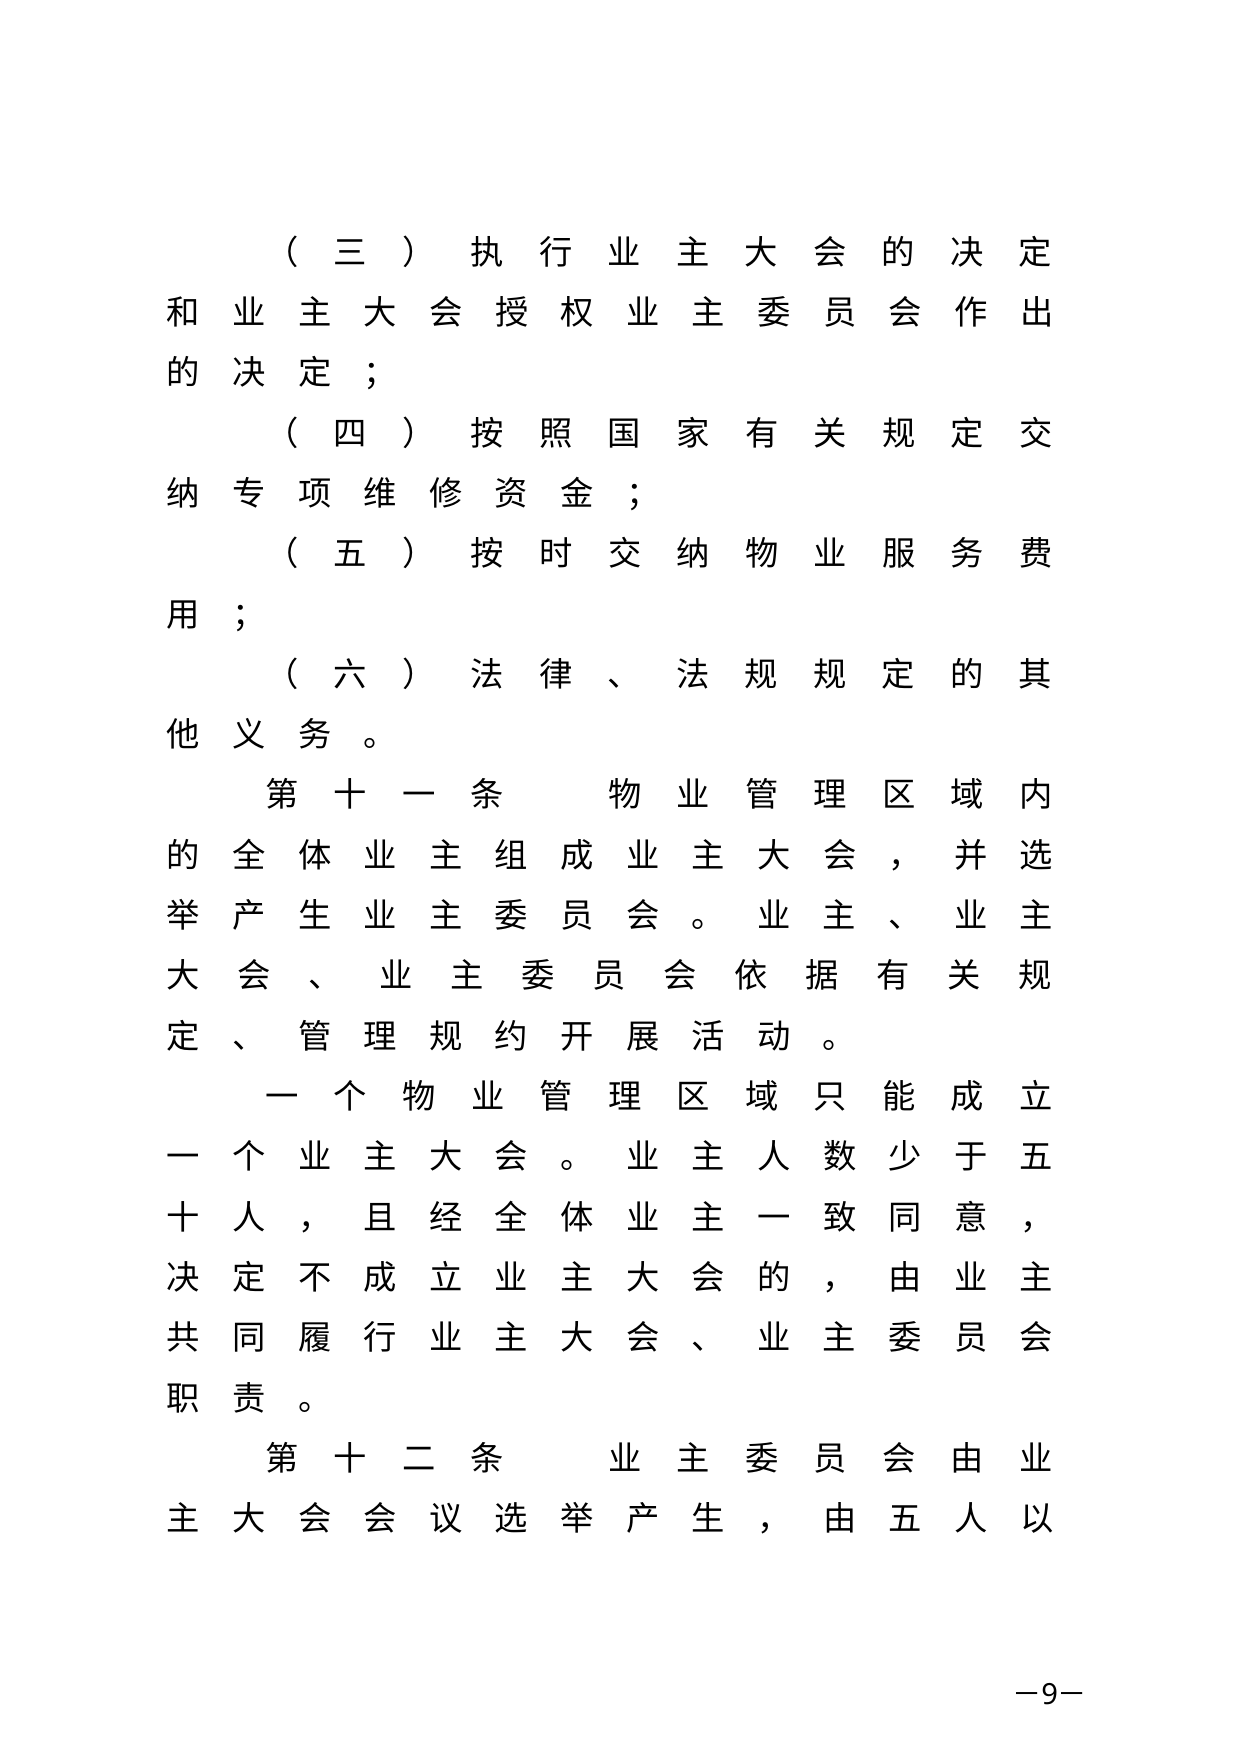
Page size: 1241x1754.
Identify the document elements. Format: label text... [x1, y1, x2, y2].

text （四）按照国家有关规定交纳专项维修资金； [167, 400, 1085, 521]
text 一个物业管理区域只能成立一个业主大会。业主人数少于五十人，且经全体业主一致同意，决定不成立业主大会的，由业主共同履行业主大会、业主委员会职责。 [167, 1064, 1085, 1426]
text （三）执行业主大会的决定和业主大会授权业主委员会作出的决定； [167, 219, 1085, 400]
text （五）按时交纳物业服务费用； [167, 521, 1085, 642]
text 第十一条 物业管理区域内的全体业主组成业主大会，并选举产生业主委员会。业主、业主大会、业主委员会依据有关规定、管理规约开展活动。 [167, 762, 1085, 1064]
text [167, 1426, 1085, 1546]
text （六）法律、法规规定的其他义务。 [167, 642, 1085, 762]
